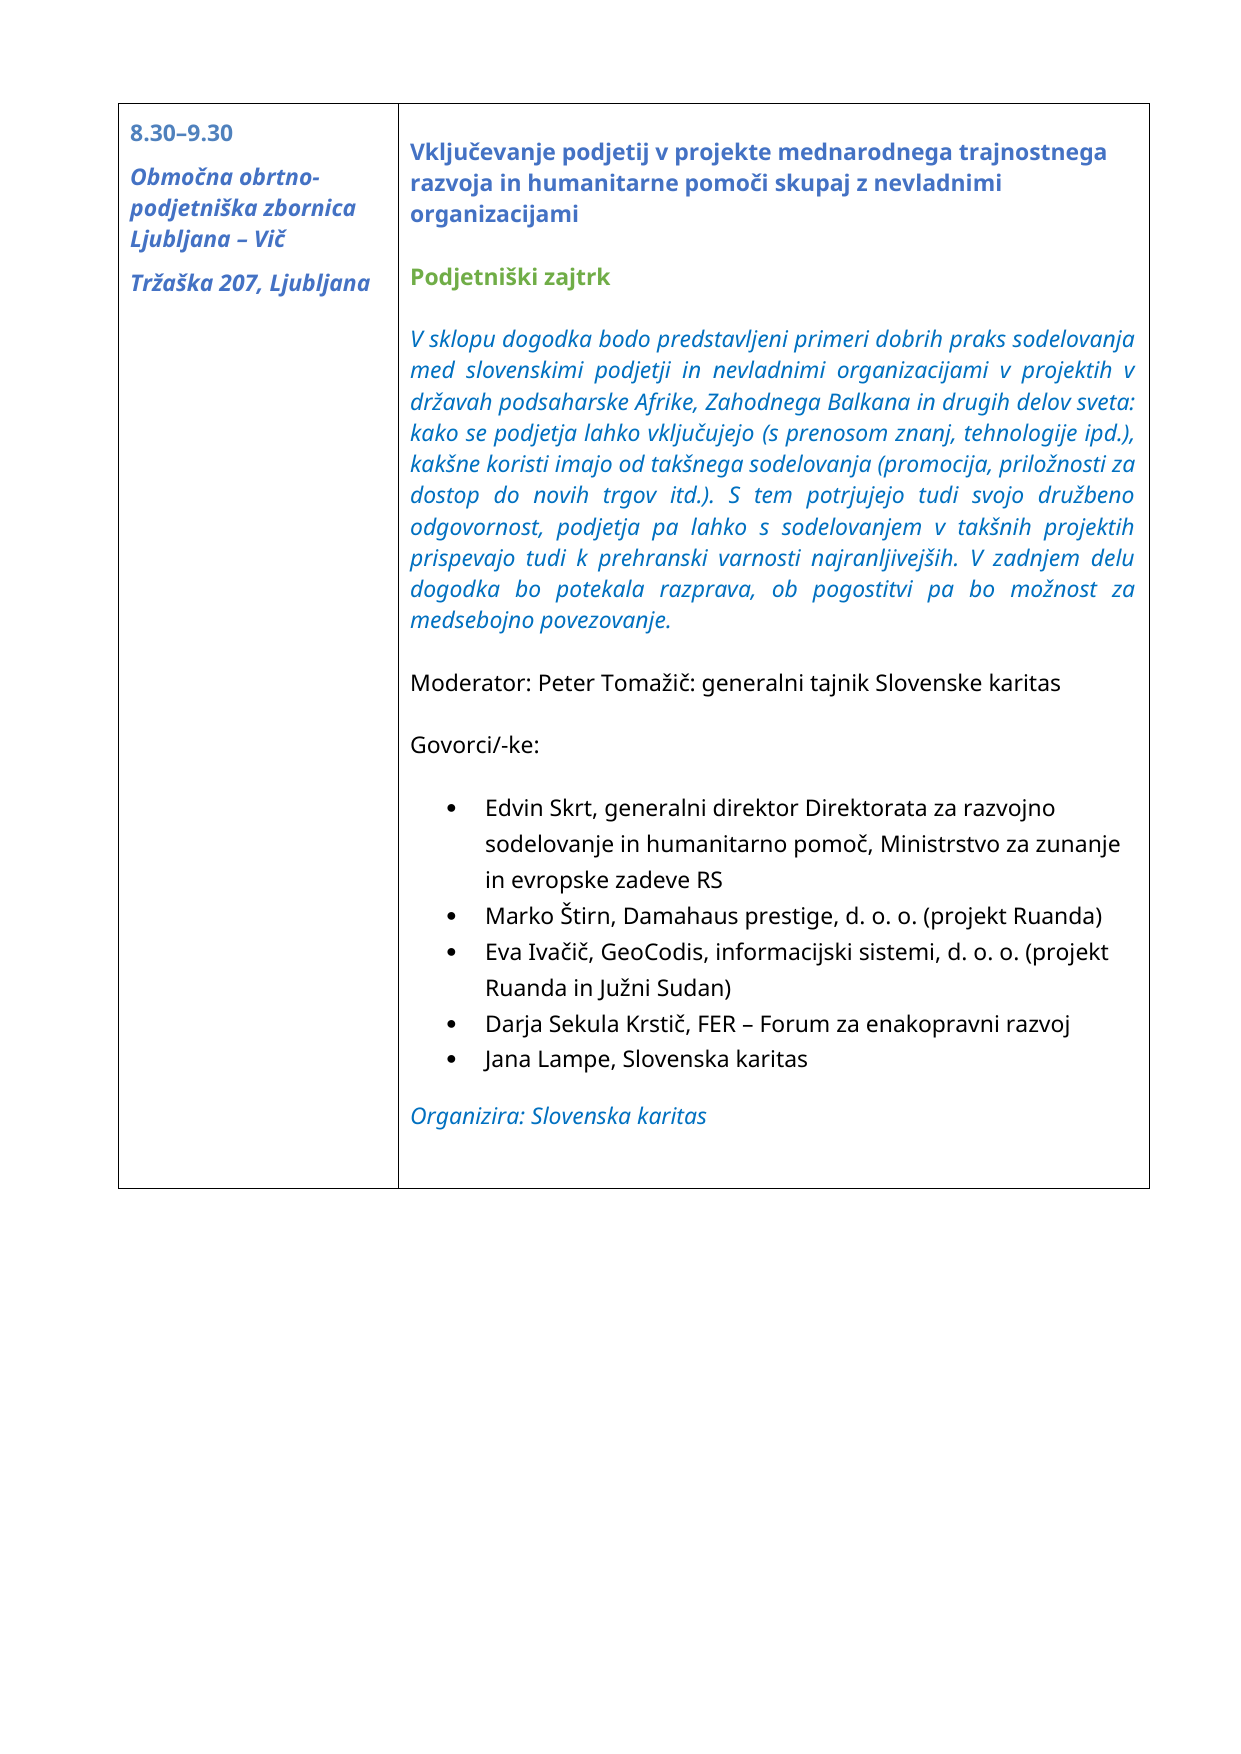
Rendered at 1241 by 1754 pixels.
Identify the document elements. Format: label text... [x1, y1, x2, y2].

table_header 8.30–9.30 Območna obrtno-podjetniška zbornica Ljubljana – Vič Tržaška 207, Ljubljana [119, 104, 398, 1188]
table_header Vključevanje podjetij v projekte mednarodnega trajnostnega razvoja in humanitarne pomoči skupaj z nevladnimi organizacijami Podjetniški zajtrk V sklopu dogodka bodo predstavljeni primeri dobrih praks sodelovanja med slovenskimi podjetji in nevladnimi organizacijami v projektih v državah podsaharske Afrike, Zahodnega Balkana in drugih delov sveta: kako se podjetja lahko vključujejo (s prenosom znanj, tehnologije ipd.), kakšne koristi imajo od takšnega sodelovanja (promocija, priložnosti za dostop do novih trgov itd.). S tem potrjujejo tudi svojo družbeno odgovornost, podjetja pa lahko s sodelovanjem v takšnih projektih prispevajo tudi k prehranski varnosti najranljivejših. V zadnjem delu dogodka bo potekala razprava, ob pogostitvi pa bo možnost za medsebojno povezovanje. Moderator: Peter Tomažič: generalni tajnik Slovenske karitas Govorci/-ke: Edvin Skrt, generalni direktor Direktorata za razvojno sodelovanje in humanitarno pomoč, Ministrstvo za zunanje in evropske zadeve RS Marko Štirn, Damahaus prestige, d. o. o. (projekt Ruanda) Eva Ivačič, GeoCodis, informacijski sistemi, d. o. o. (projekt Ruanda in Južni Sudan) Darja Sekula Krstič, FER – Forum za enakopravni razvoj Jana Lampe, Slovenska karitas Organizira: Slovenska karitas [399, 104, 1149, 1188]
